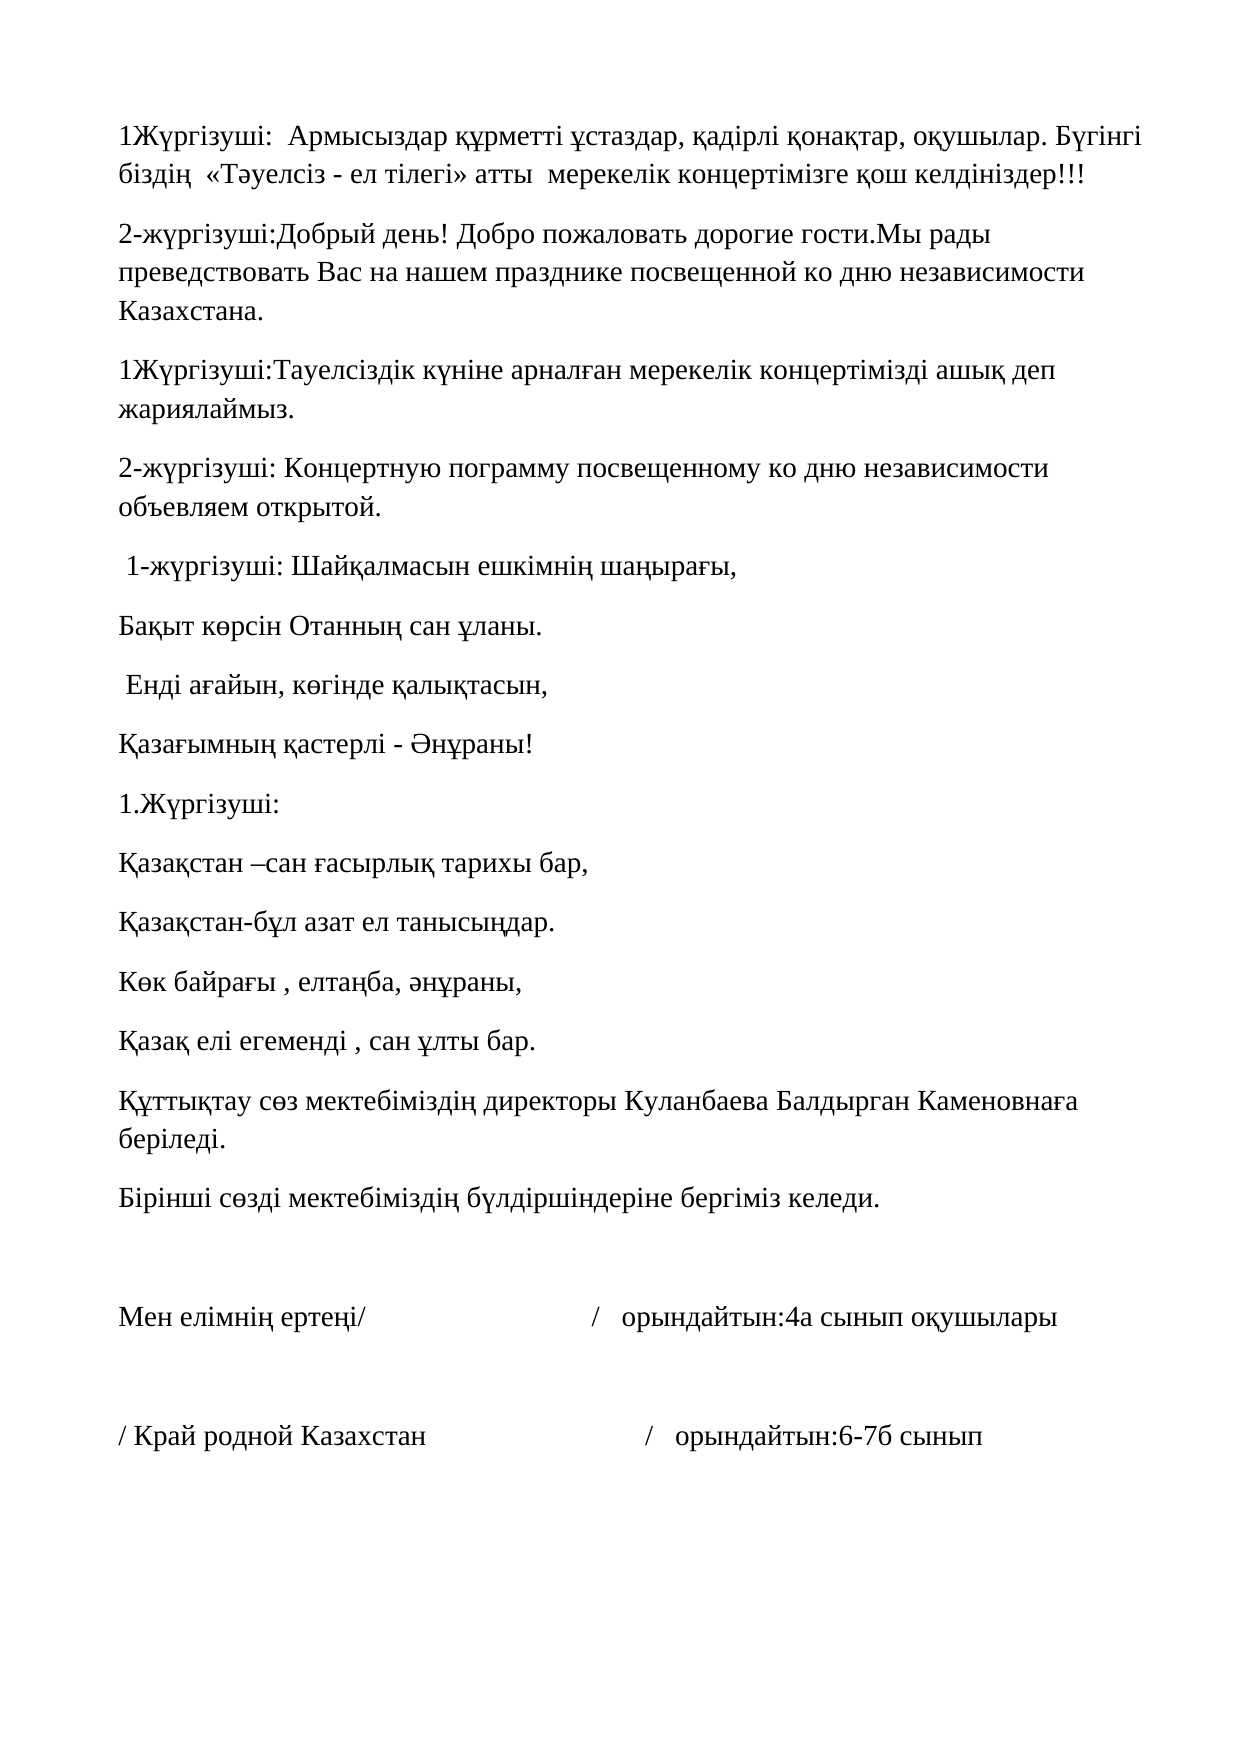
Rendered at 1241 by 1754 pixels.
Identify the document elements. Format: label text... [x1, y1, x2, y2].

text 1Жүргізуші: Армысыздар құрметті ұстаздар, қадірлі қонақтар, оқушылар. Бүгінгі біздің «Тәуелсіз - ел тілегі» атты мерекелік концертімізге қош келдініздер!!! [118, 118, 1152, 190]
text Бақыт көрсін Отанның сан ұланы. [118, 608, 1152, 641]
text 1.Жүргізуші: [118, 786, 1152, 819]
text Қазақстан-бұл азат ел танысыңдар. [118, 904, 1152, 938]
text / Край родной Казахстан / орындайтын:6-7б сынып [118, 1418, 1152, 1452]
text 1Жүргізуші:Тауелсіздік күніне арналған мерекелік концертімізді ашық деп жариялаймыз. [118, 352, 1152, 424]
text Қазағымның қастерлі - Әнұраны! [118, 726, 1152, 760]
text Қазақстан –сан ғасырлық тарихы бар, [118, 845, 1152, 879]
text 2-жүргізуші: Концертную пограмму посвещенному ко дню независимости объевляем открытой. [118, 450, 1152, 522]
text Бірінші сөзді мектебіміздің бүлдіршіндеріне бергіміз келеди. [118, 1181, 1152, 1214]
text 2-жүргізуші:Добрый день! Добро пожаловать дорогие гости.Мы рады преведствовать Вас на нашем празднике посвещенной ко дню независимости Казахстана. [118, 216, 1152, 327]
text Енді ағайын, көгінде қалықтасын, [118, 667, 1152, 701]
text Көк байрағы , елтаңба, әнұраны, [118, 964, 1152, 997]
text Қазақ елі егеменді , сан ұлты бар. [118, 1023, 1152, 1057]
text Құттықтау сөз мектебіміздің директоры Куланбаева Балдырган Каменовнаға беріледі. [118, 1083, 1152, 1155]
text 1-жүргізуші: Шайқалмасын ешкімнің шаңырағы, [118, 548, 1152, 582]
text Мен елімнің ертеңі/ / орындайтын:4а сынып оқушылары [118, 1299, 1152, 1333]
